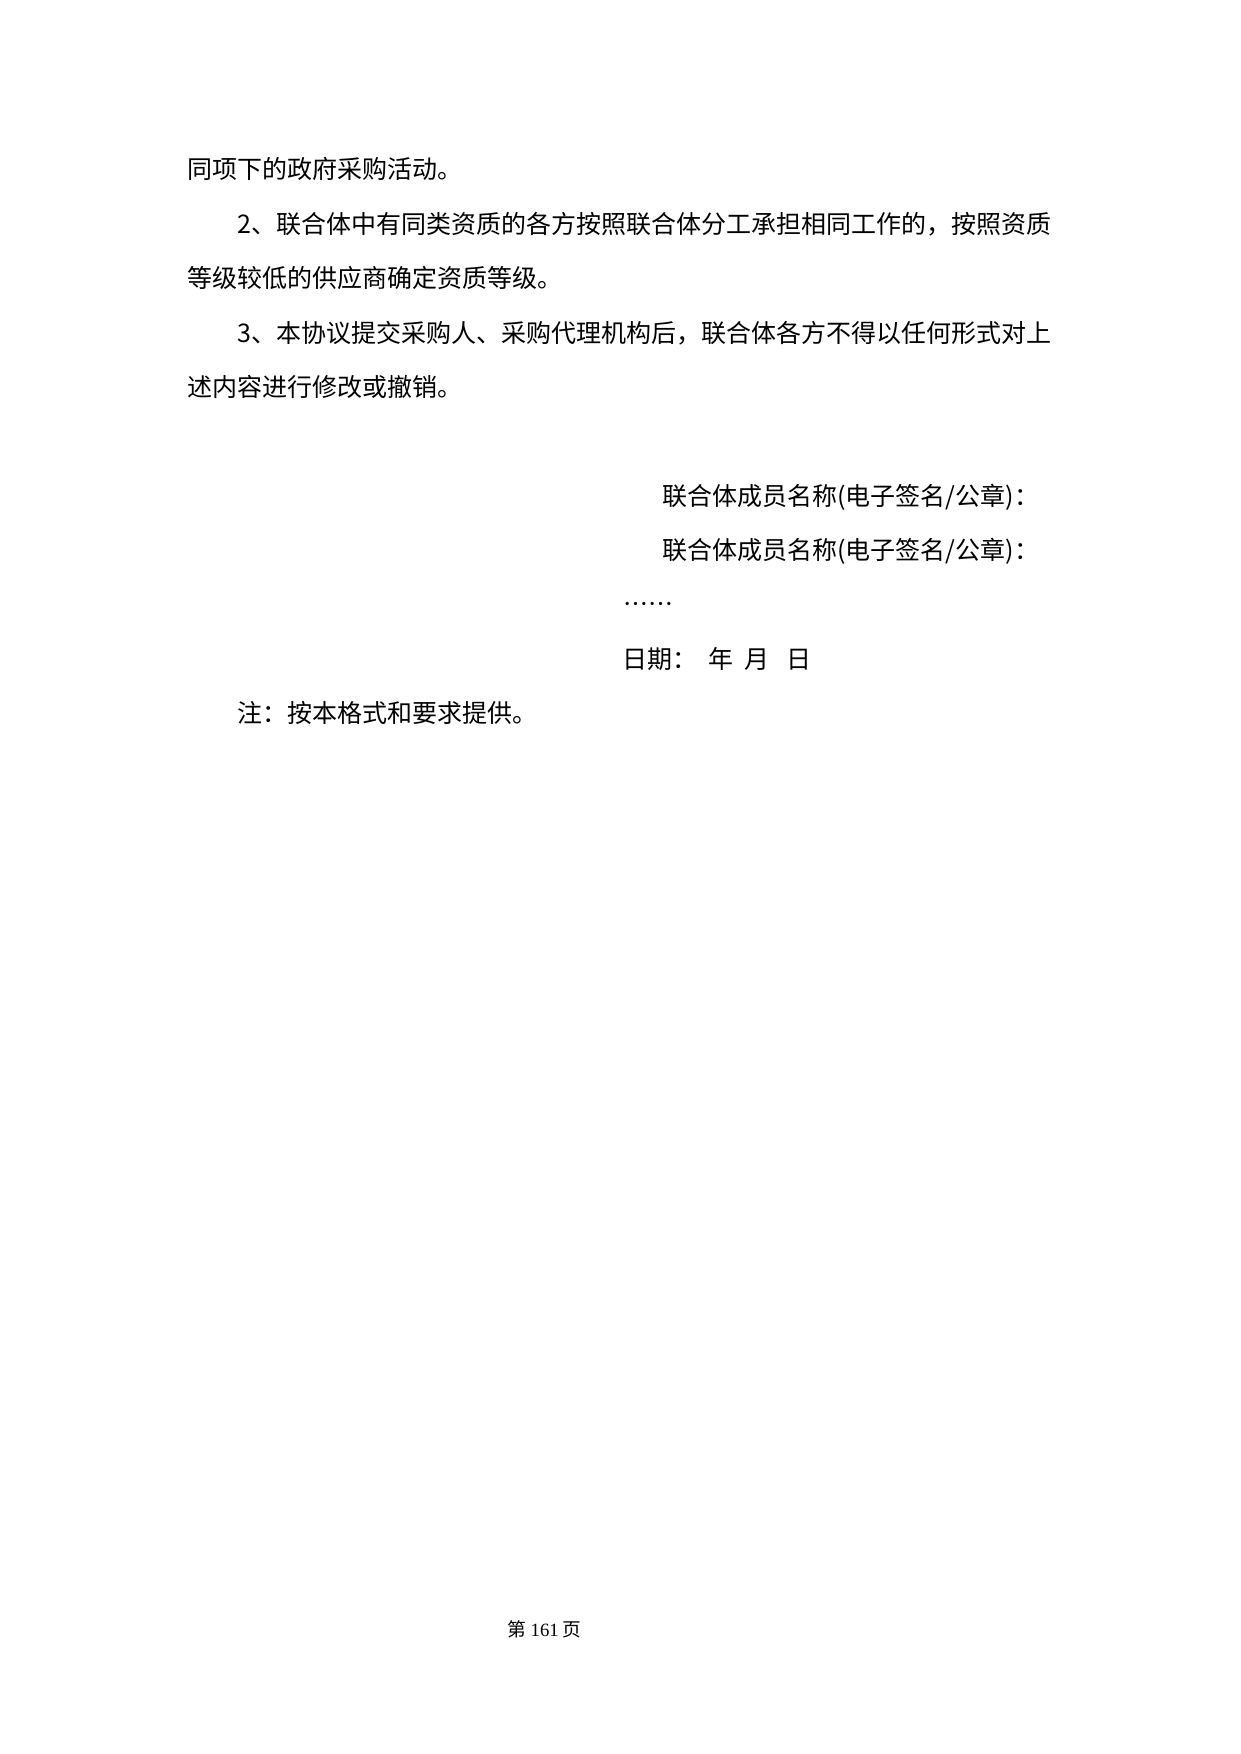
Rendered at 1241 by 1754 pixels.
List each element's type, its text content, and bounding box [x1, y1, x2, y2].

text …… [187, 585, 953, 621]
text 2、联合体中有同类资质的各方按照联合体分工承担相同工作的，按照资质等级较低的供应商确定资质等级。 [187, 204, 1053, 295]
text 联合体成员名称(电子签名/公章)： [187, 531, 1053, 567]
text 注：按本格式和要求提供。 [187, 694, 1009, 730]
text 联合体成员名称(电子签名/公章)： [187, 476, 1053, 512]
text 日期： 年 月 日 [187, 639, 1053, 676]
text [187, 150, 1053, 186]
text 3、本协议提交采购人、采购代理机构后，联合体各方不得以任何形式对上述内容进行修改或撤销。 [187, 313, 1053, 404]
